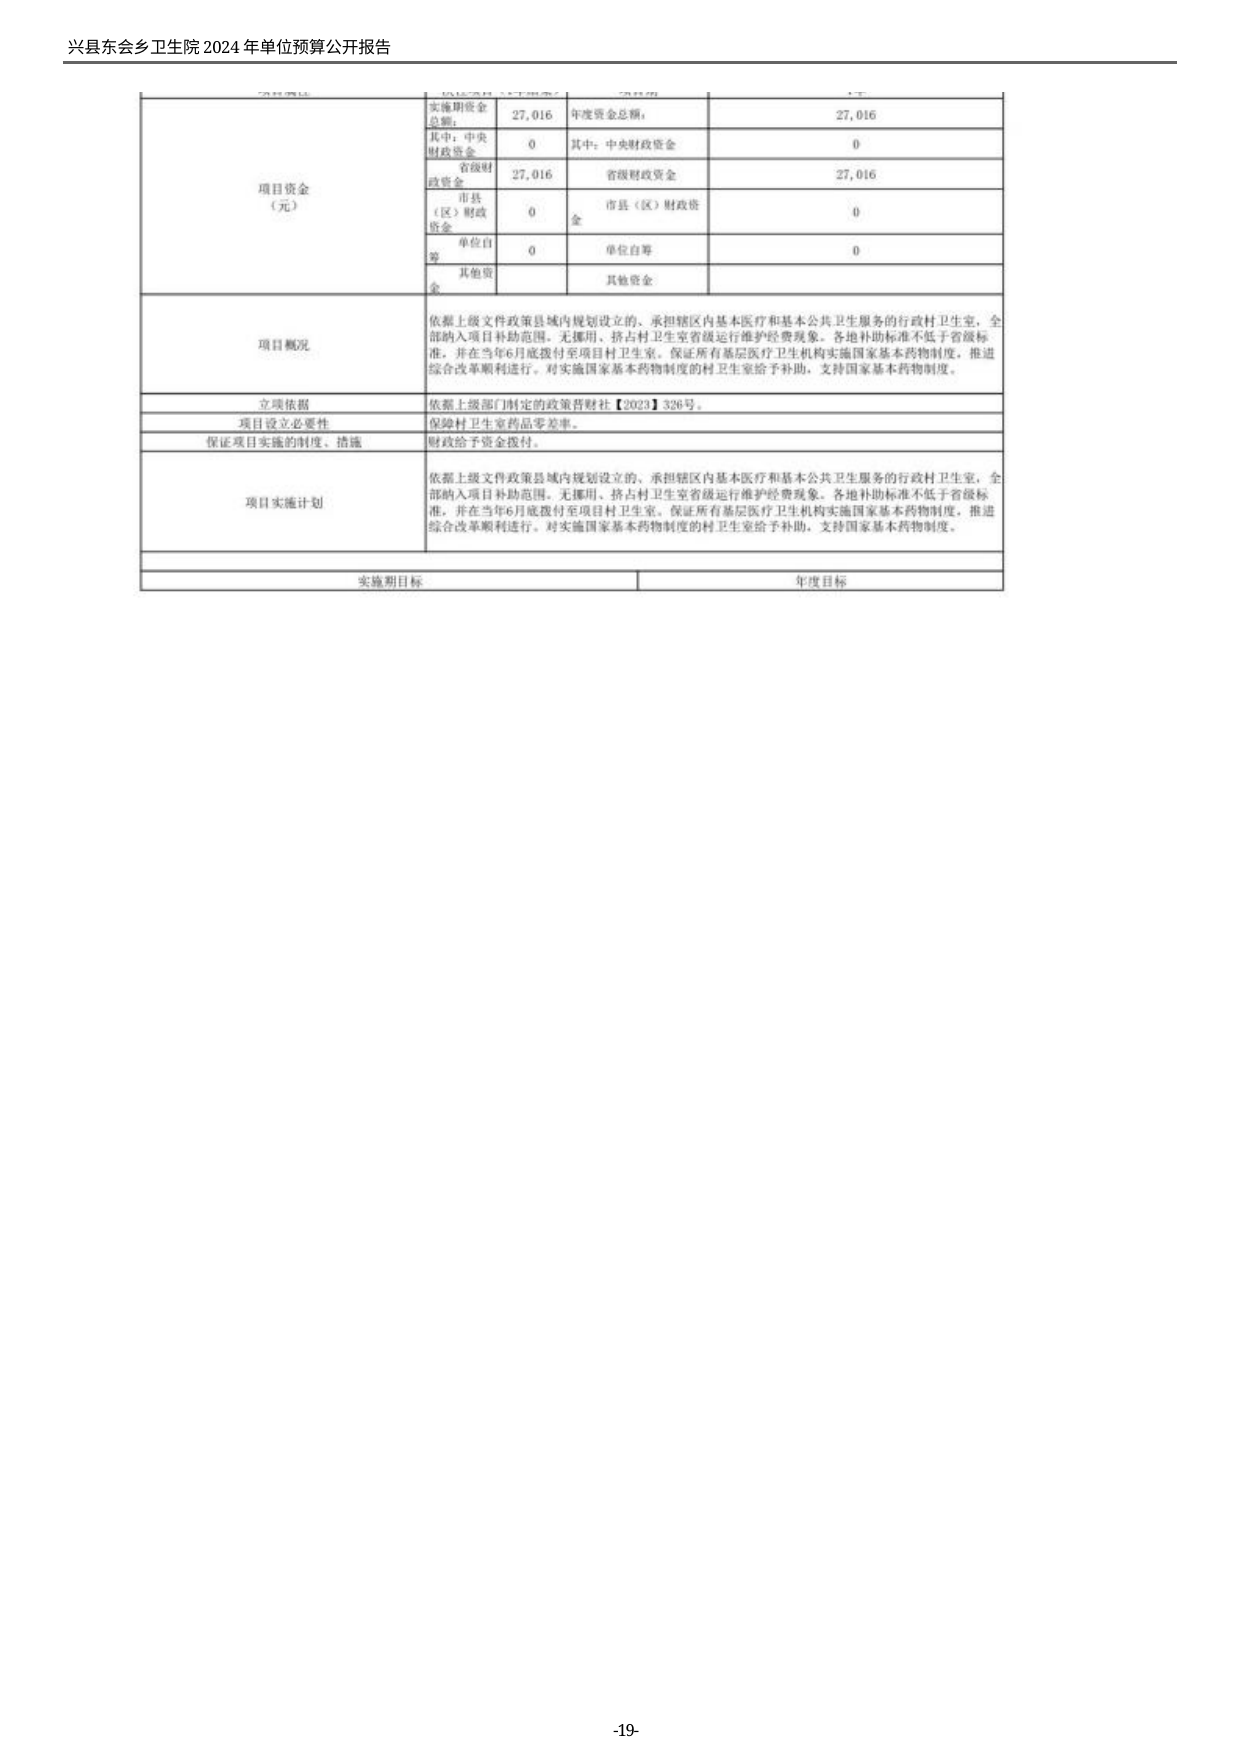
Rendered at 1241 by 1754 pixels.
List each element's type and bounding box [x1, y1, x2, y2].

picture [121, 92, 1123, 668]
